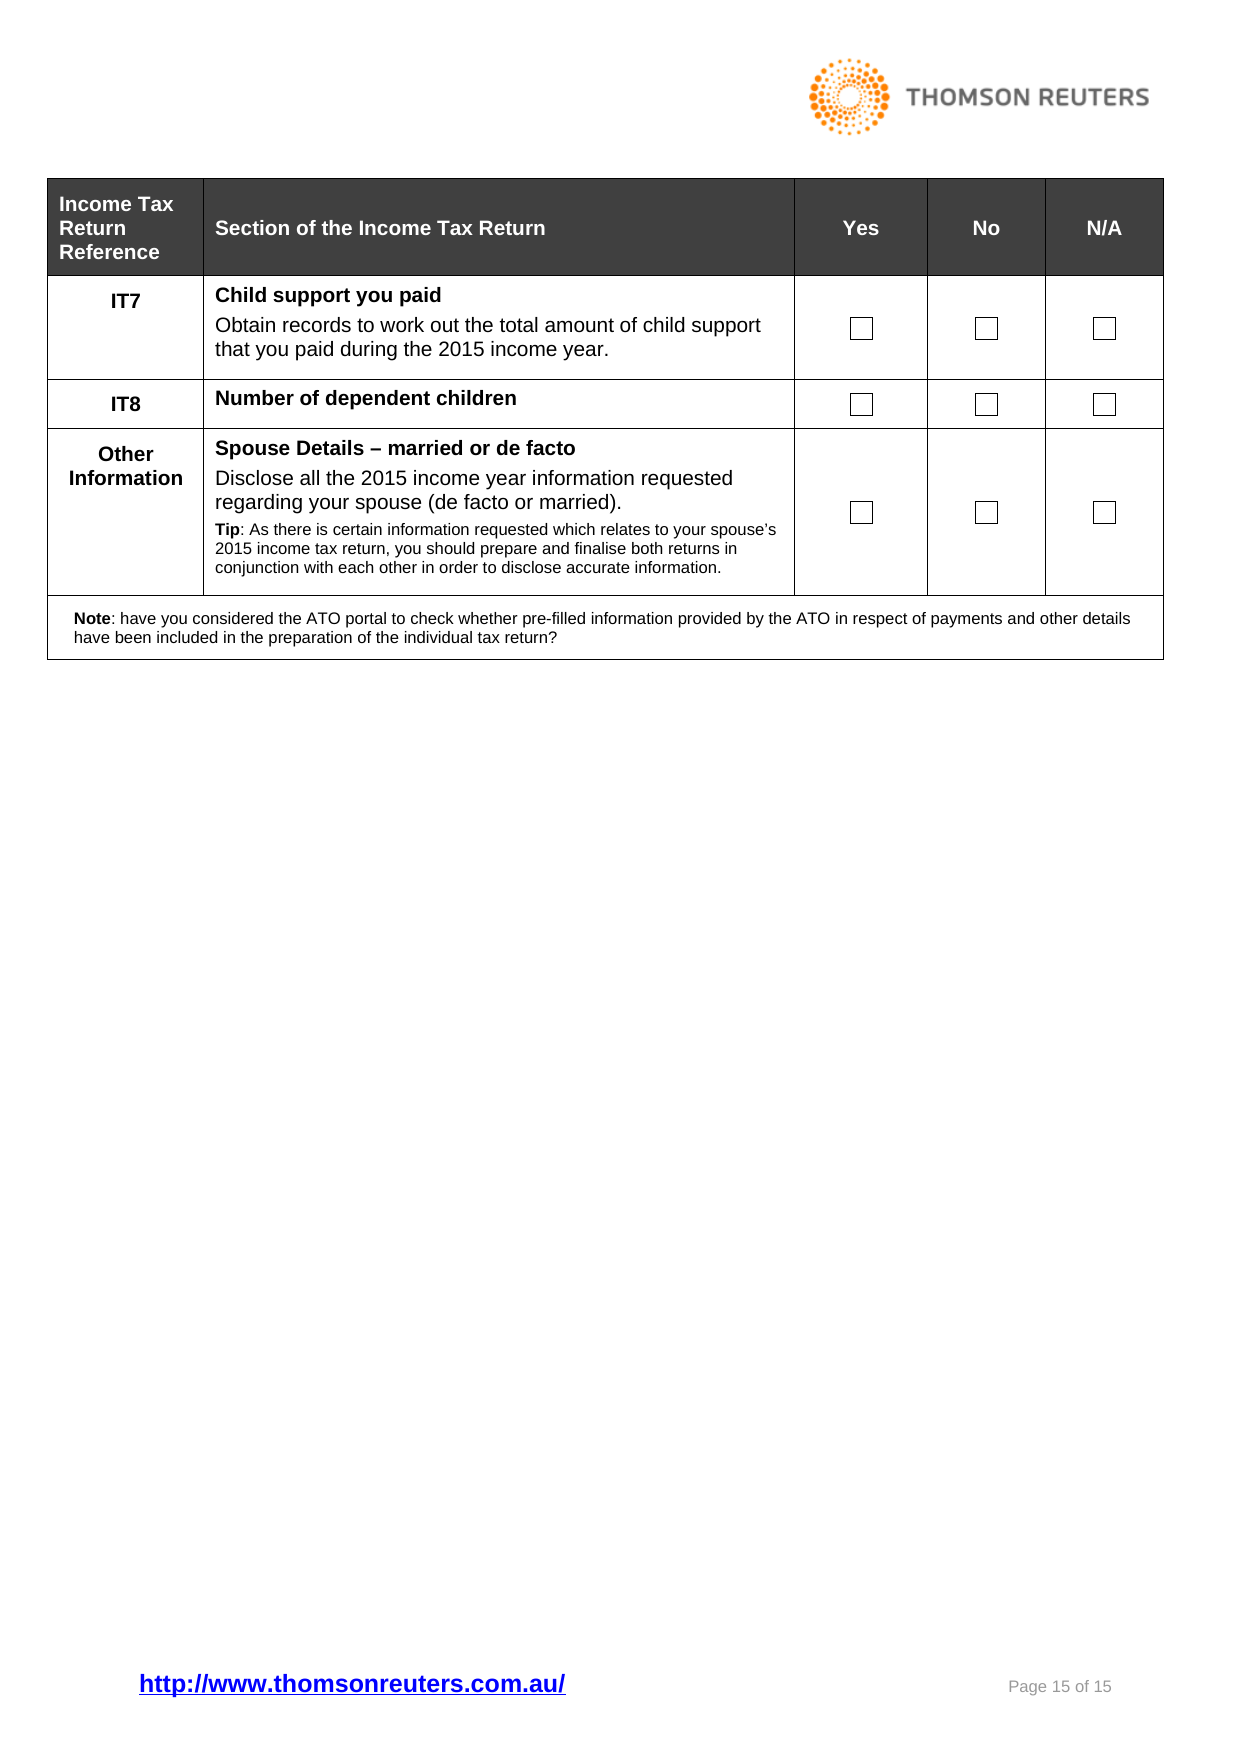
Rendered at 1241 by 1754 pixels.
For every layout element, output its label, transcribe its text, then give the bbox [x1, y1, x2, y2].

table_cell IT7 [48, 276, 203, 379]
table_cell [928, 276, 1045, 379]
table_cell [1046, 276, 1163, 379]
table_cell Note: have you considered the ATO portal to check whether pre-filled information provided by the ATO in respect of payments and other details have been included in the preparation of the individual tax return? [48, 596, 1163, 659]
table_cell Child support you paid Obtain records to work out the total amount of child support that you paid during the 2015 income year. [204, 276, 794, 379]
table_cell Spouse Details – married or de facto Disclose all the 2015 income year information requested regarding your spouse (de facto or married). Tip: As there is certain information requested which relates to your spouse’s 2015 income tax return, you should prepare and finalise both returns in conjunction with each other in order to disclose accurate information. [204, 429, 794, 595]
table_cell [928, 429, 1045, 595]
table_header Yes [795, 179, 927, 275]
table_cell Number of dependent children [204, 380, 794, 428]
table_cell [795, 276, 927, 379]
table_header Income Tax Return Reference [48, 179, 203, 275]
picture [776, 25, 1182, 169]
table_cell Other Information [48, 429, 203, 595]
table_cell IT8 [48, 380, 203, 428]
table_header N/A [1046, 179, 1163, 275]
table_cell [928, 380, 1045, 428]
table_cell [795, 429, 927, 595]
table_cell [1046, 429, 1163, 595]
table_cell [1046, 380, 1163, 428]
table_cell [795, 380, 927, 428]
table_header No [928, 179, 1045, 275]
table_header Section of the Income Tax Return [204, 179, 794, 275]
